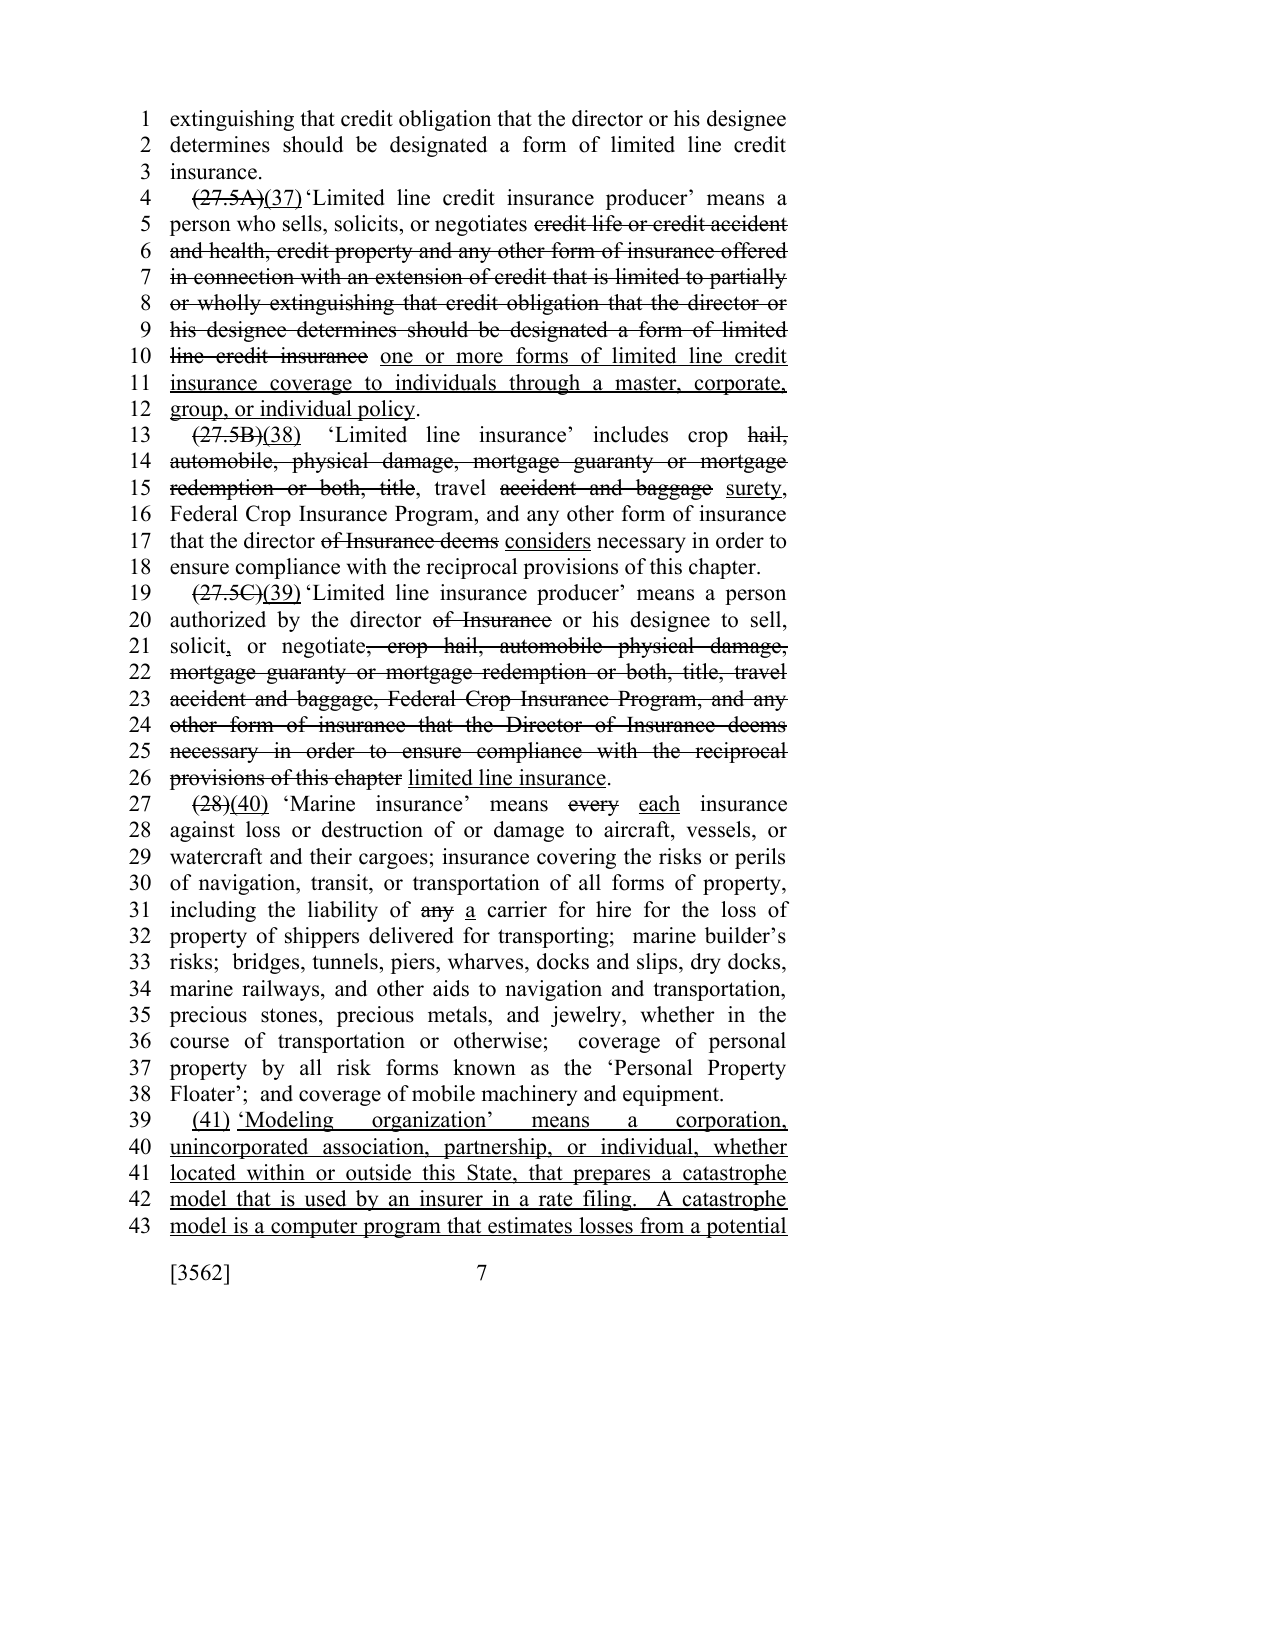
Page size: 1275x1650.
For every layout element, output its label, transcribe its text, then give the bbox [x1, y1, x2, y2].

text (27.5B)(38) ‘Limited line insurance’ includes crop hail, automobile, physical damage, mortgage guaranty or mortgage redemption or both, title, travel accident and baggage surety, Federal Crop Insurance Program, and any other form of insurance that the director of Insurance deems considers necessary in order to ensure compliance with the reciprocal provisions of this chapter. [169, 421, 787, 462]
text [169, 105, 787, 184]
text (27.5B)(38) ‘Limited line insurance’ includes crop hail, automobile, physical damage, mortgage guaranty or mortgage redemption or both, title, travel accident and baggage surety, Federal Crop Insurance Program, and any other form of insurance that the director of Insurance deems considers necessary in order to ensure compliance with the reciprocal provisions of this chapter. [169, 463, 787, 579]
text (27.5A)(37) ‘Limited line credit insurance producer’ means a person who sells, solicits, or negotiates credit life or credit accident and health, credit property and any other form of insurance offered in connection with an extension of credit that is limited to partially or wholly extinguishing that credit obligation that the director or his designee determines should be designated a form of limited line credit insurance one or more forms of limited line credit insurance coverage to individuals through a master, corporate, group, or individual policy. [169, 184, 787, 251]
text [169, 1209, 787, 1235]
text (28)(40) ‘Marine insurance’ means every each insurance against loss or destruction of or damage to aircraft, vessels, or watercraft and their cargoes; insurance covering the risks or perils of navigation, transit, or transportation of all forms of property, including the liability of any a carrier for hire for the loss of property of shippers delivered for transporting; marine builder’s risks; bridges, tunnels, piers, wharves, docks and slips, dry docks, marine railways, and other aids to navigation and transportation, precious stones, precious metals, and jewelry, whether in the course of transportation or otherwise; coverage of personal property by all risk forms known as the ‘Personal Property Floater’; and coverage of mobile machinery and equipment. [169, 790, 787, 1106]
text (27.5A)(37) ‘Limited line credit insurance producer’ means a person who sells, solicits, or negotiates credit life or credit accident and health, credit property and any other form of insurance offered in connection with an extension of credit that is limited to partially or wholly extinguishing that credit obligation that the director or his designee determines should be designated a form of limited line credit insurance one or more forms of limited line credit insurance coverage to individuals through a master, corporate, group, or individual policy. [169, 331, 787, 391]
text (27.5C)(39) ‘Limited line insurance producer’ means a person authorized by the director of Insurance or his designee to sell, solicit, or negotiate, crop hail, automobile physical damage, mortgage guaranty or mortgage redemption or both, title, travel accident and baggage, Federal Crop Insurance Program, and any other form of insurance that the Director of Insurance deems necessary in order to ensure compliance with the reciprocal provisions of this chapter limited line insurance. [169, 579, 787, 673]
